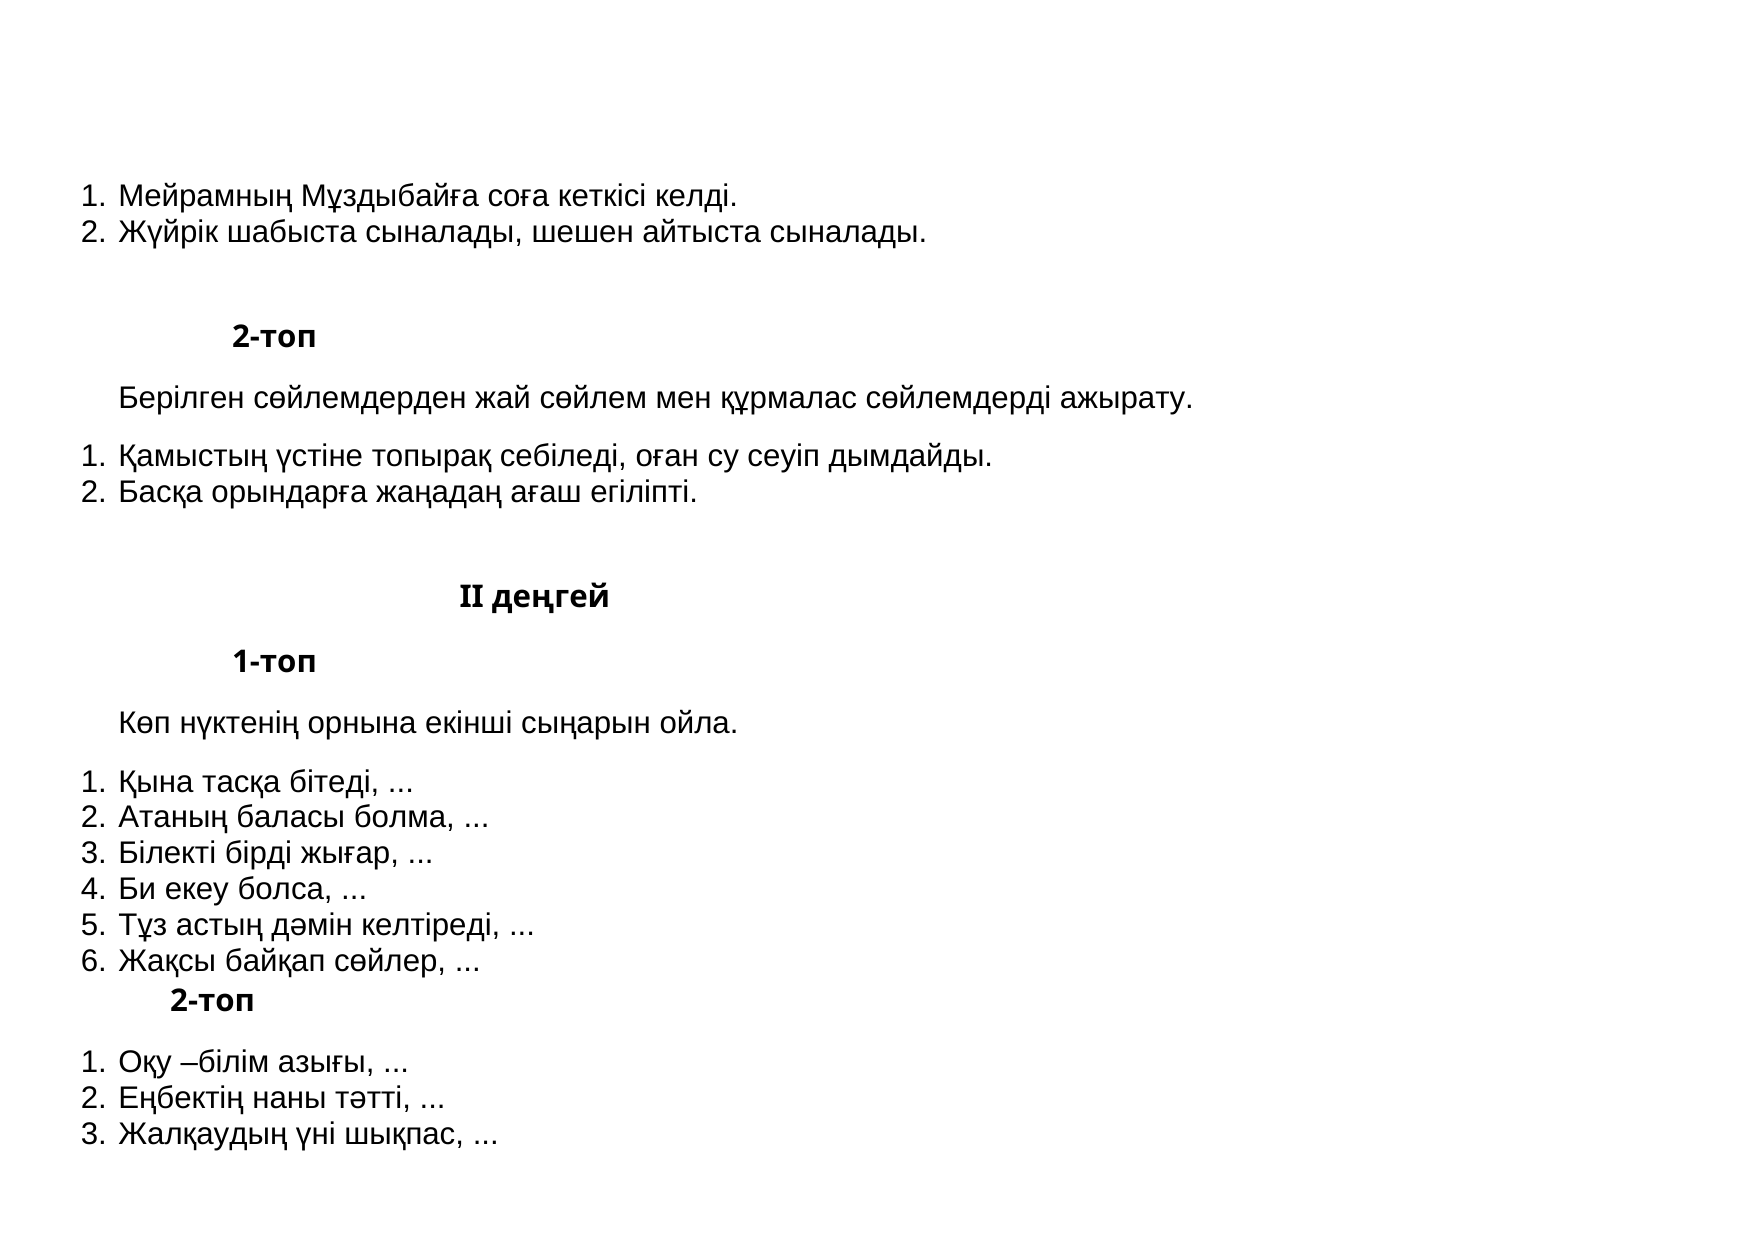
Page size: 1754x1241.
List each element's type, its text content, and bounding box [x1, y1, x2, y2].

list Оқу –білім азығы, ... [81, 1043, 1636, 1079]
list Атаның баласы болма, ... [81, 798, 1636, 834]
list Жалқаудың үні шықпас, ... [81, 1115, 1636, 1151]
list Жақсы байқап сөйлер, ... [81, 942, 1636, 978]
text ІІ деңгей [118, 574, 1636, 617]
text Көп нүктенің орнына екінші сыңарын ойла. [118, 704, 1636, 740]
text 2-топ [118, 978, 1636, 1021]
text Берілген сөйлемдерден жай сөйлем мен құрмалас сөйлемдерді ажырату. [118, 379, 1636, 415]
list Қына тасқа бітеді, ... [81, 763, 1636, 798]
list Еңбектің наны тәтті, ... [81, 1079, 1636, 1115]
list Басқа орындарға жаңадаң ағаш егіліпті. [81, 473, 1636, 509]
list Білекті бірді жығар, ... [81, 834, 1636, 870]
list Жүйрік шабыста сыналады, шешен айтыста сыналады. [81, 213, 1636, 249]
text 2-топ [118, 314, 1636, 357]
list Мейрамның Мұздыбайға соға кеткісі келді. [81, 177, 1636, 213]
list Қамыстың үстіне топырақ себіледі, оған су сеуіп дымдайды. [81, 437, 1636, 473]
list Би екеу болса, ... [81, 870, 1636, 906]
list Тұз астың дәмін келтіреді, ... [81, 906, 1636, 942]
text 1-топ [118, 639, 1636, 682]
